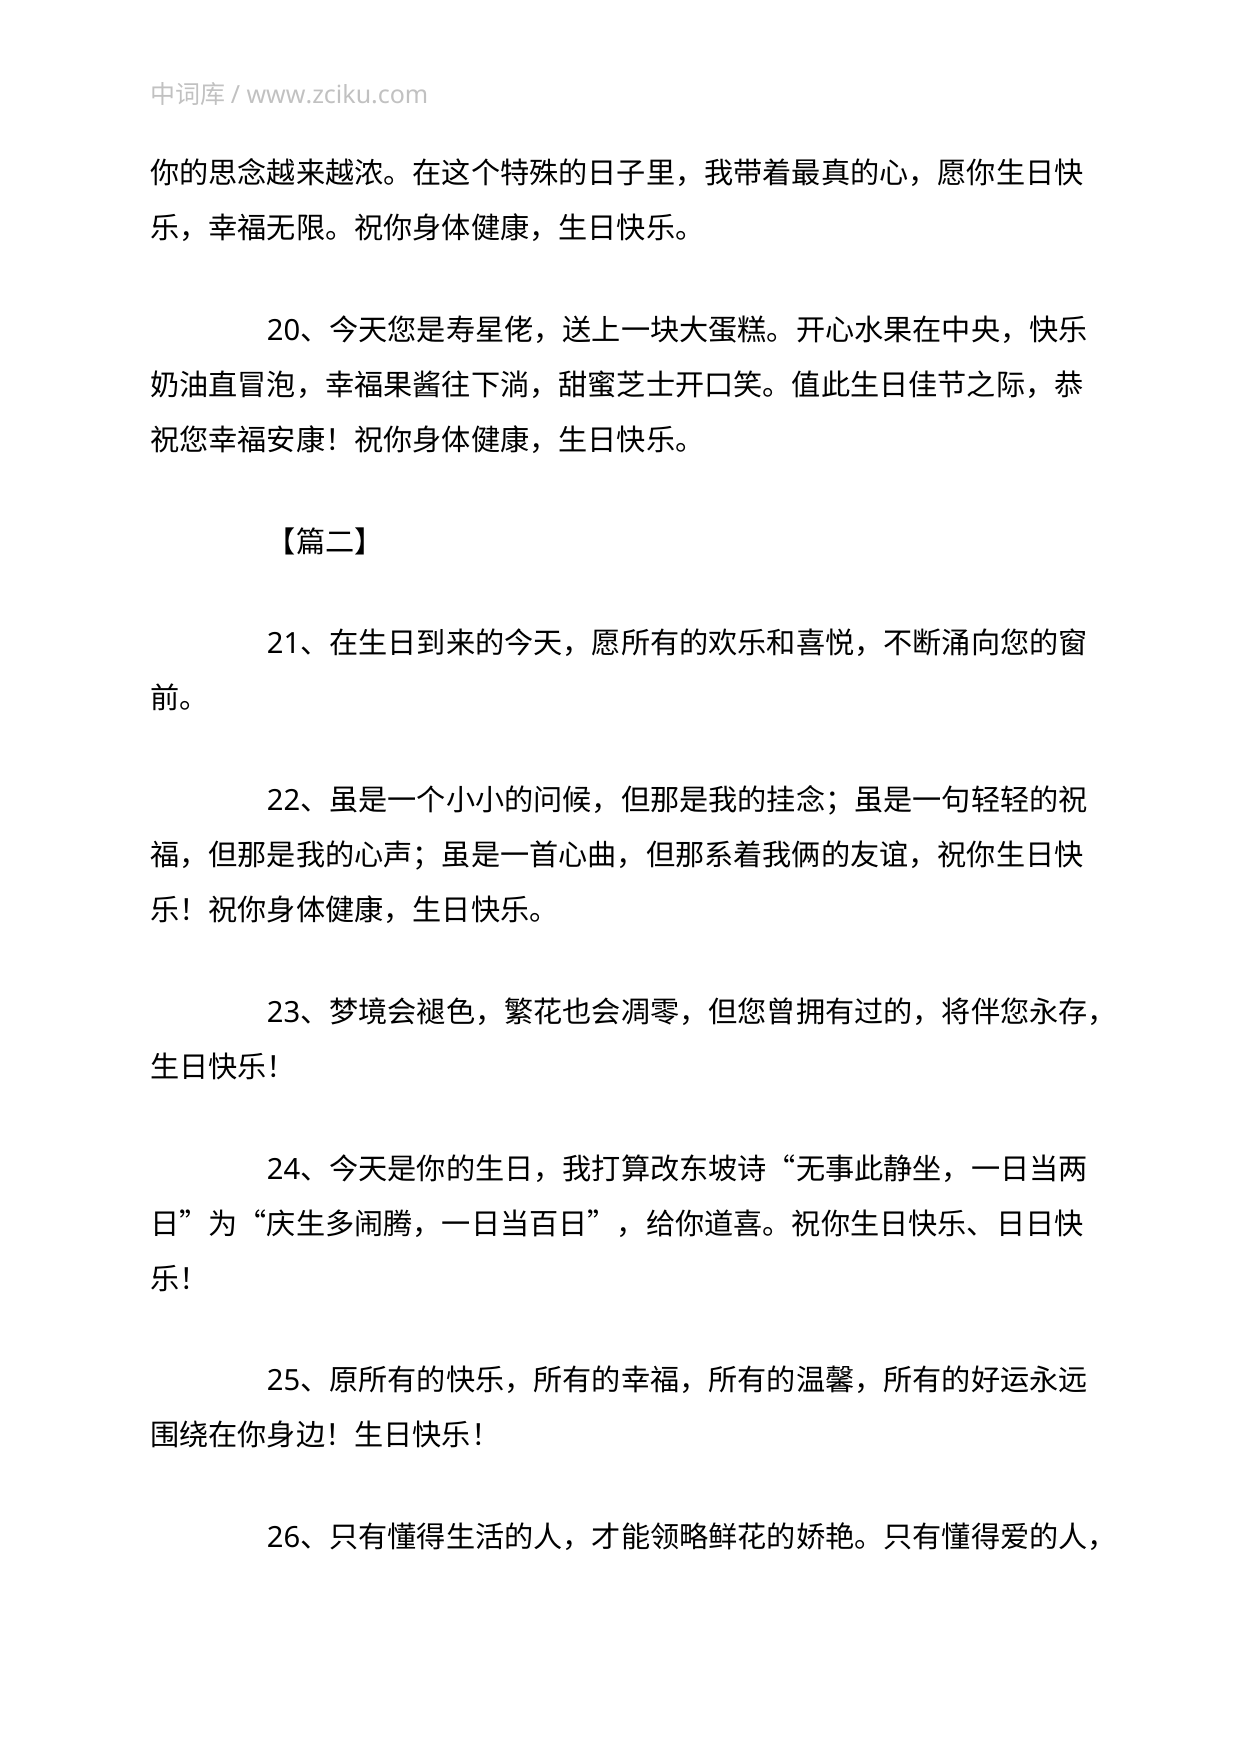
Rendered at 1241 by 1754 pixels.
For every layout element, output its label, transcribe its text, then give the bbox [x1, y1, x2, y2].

text 25、原所有的快乐，所有的幸福，所有的温馨，所有的好运永远围绕在你身边！生日快乐！ [150, 1357, 1090, 1454]
text 22、虽是一个小小的问候，但那是我的挂念；虽是一句轻轻的祝福，但那是我的心声；虽是一首心曲，但那系着我俩的友谊，祝你生日快乐！祝你身体健康，生日快乐。 [150, 777, 1090, 929]
text 21、在生日到来的今天，愿所有的欢乐和喜悦，不断涌向您的窗前。 [150, 620, 1090, 717]
text 24、今天是你的生日，我打算改东坡诗“无事此静坐，一日当两日”为“庆生多闹腾，一日当百日”，给你道喜。祝你生日快乐、日日快乐！ [150, 1145, 1090, 1297]
text 23、梦境会褪色，繁花也会凋零，但您曾拥有过的，将伴您永存，生日快乐！ [150, 988, 1090, 1086]
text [150, 150, 1090, 247]
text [150, 1514, 1090, 1556]
text 20、今天您是寿星佬，送上一块大蛋糕。开心水果在中央，快乐奶油直冒泡，幸福果酱往下淌，甜蜜芝士开口笑。值此生日佳节之际，恭祝您幸福安康！祝你身体健康，生日快乐。 [150, 307, 1090, 459]
text 【篇二】 [150, 518, 1090, 561]
